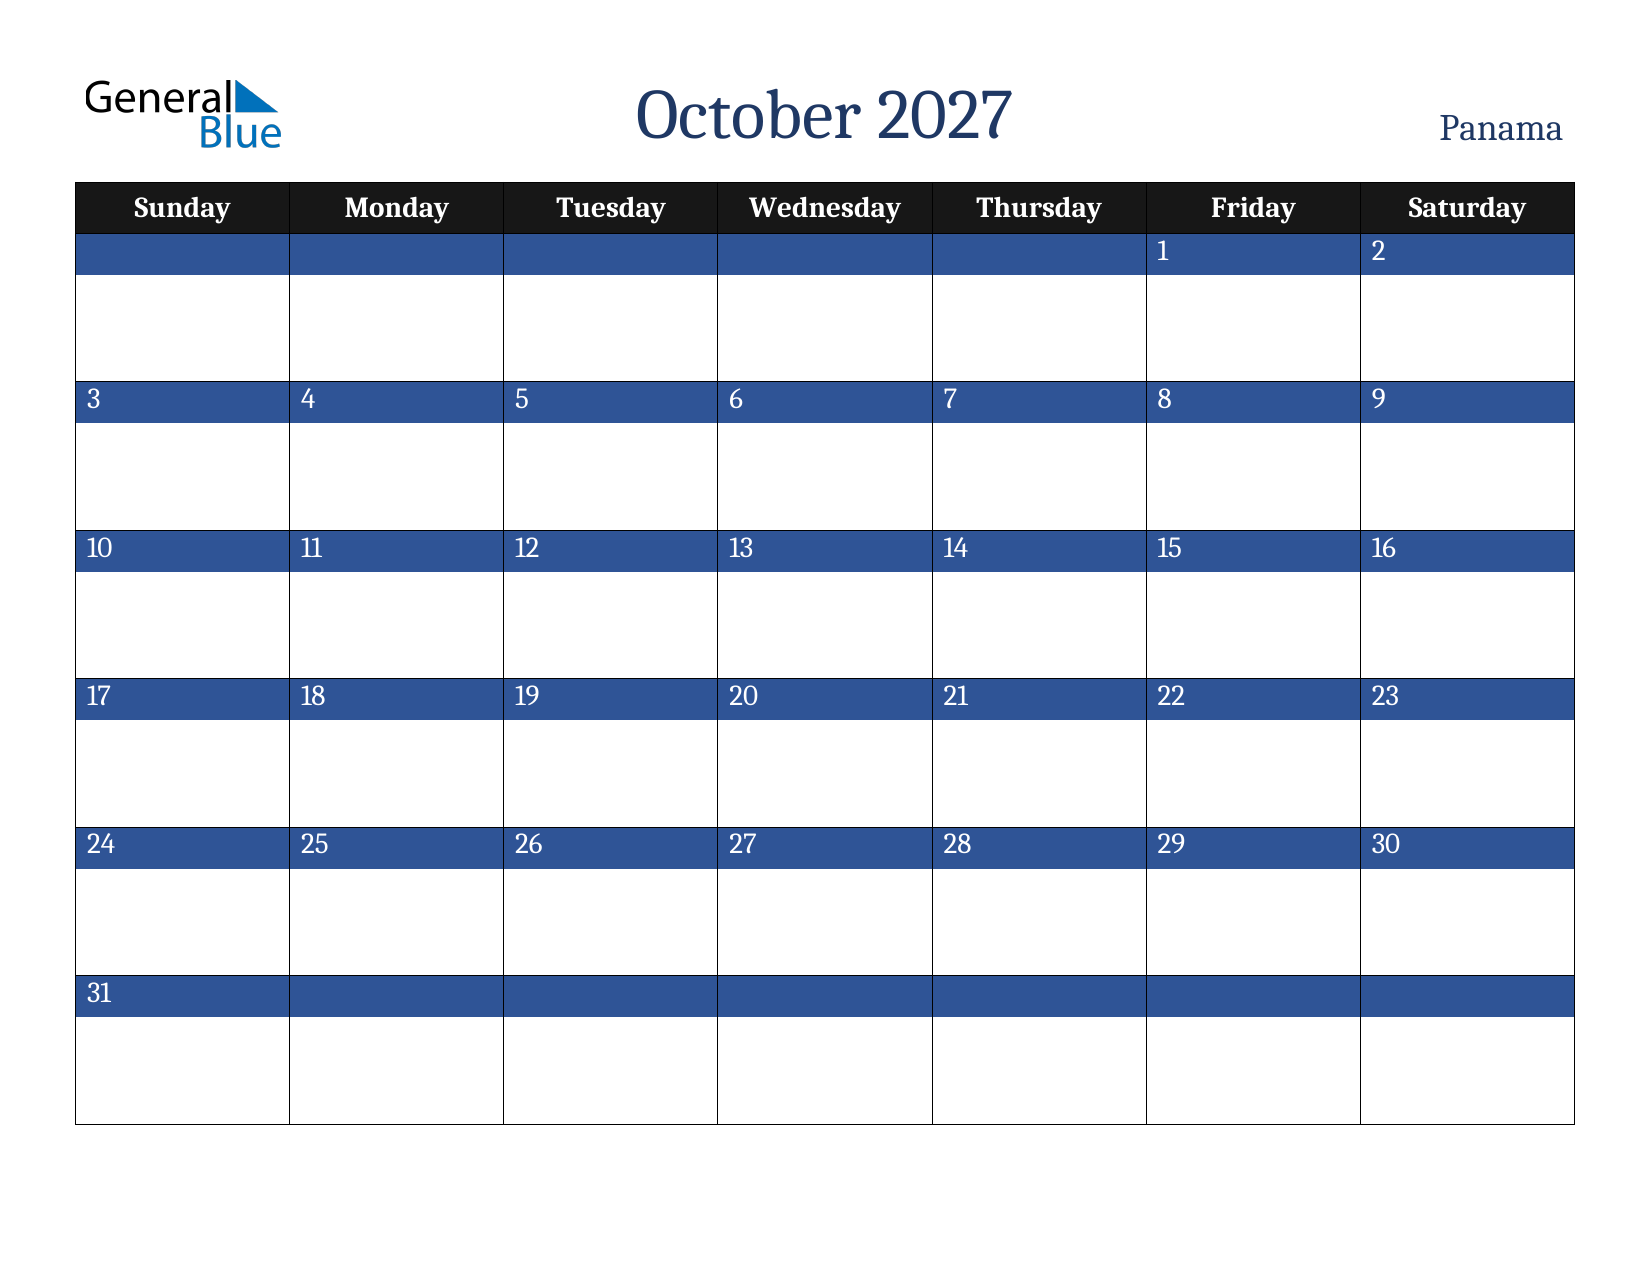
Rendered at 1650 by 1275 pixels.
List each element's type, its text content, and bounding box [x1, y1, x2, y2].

table_cell 22 [1147, 679, 1360, 720]
table_cell [718, 275, 932, 381]
table_cell Friday [1147, 183, 1360, 233]
table_cell 4 [290, 382, 503, 423]
table_cell Tuesday [504, 183, 717, 233]
table_cell [504, 869, 717, 975]
table_cell 30 [1361, 828, 1574, 869]
table_cell [504, 1017, 717, 1123]
table_cell 11 [290, 531, 503, 572]
table_cell [933, 1017, 1146, 1123]
table_cell 21 [933, 679, 1146, 720]
table_cell 29 [1147, 828, 1360, 869]
table_cell [718, 1017, 932, 1123]
table_cell [504, 275, 717, 381]
table_cell Saturday [1361, 183, 1574, 233]
table_cell 31 [76, 976, 289, 1017]
table_cell [76, 869, 289, 975]
table_cell [290, 1017, 503, 1123]
table_cell [1147, 869, 1360, 975]
table_cell [718, 976, 932, 1017]
table_cell 19 [504, 679, 717, 720]
table_cell 16 [1361, 531, 1574, 572]
table_cell Sunday [76, 183, 289, 233]
table_header October 2027 [504, 75, 1146, 182]
table_cell 17 [76, 679, 289, 720]
table_cell [1361, 720, 1574, 827]
table_cell 2 [1361, 234, 1574, 275]
table_cell [1361, 869, 1574, 975]
table_cell 14 [933, 531, 1146, 572]
table_cell [1361, 976, 1574, 1017]
table_cell [933, 976, 1146, 1017]
table_cell [718, 869, 932, 975]
table_cell [76, 234, 289, 275]
table_cell [504, 976, 717, 1017]
table_cell 3 [76, 382, 289, 423]
table_cell [1147, 275, 1360, 381]
table_cell 23 [1361, 679, 1574, 720]
table_cell [76, 423, 289, 530]
table_cell 10 [76, 531, 289, 572]
table_cell 8 [1147, 382, 1360, 423]
table_cell [933, 423, 1146, 530]
table_cell 5 [504, 382, 717, 423]
table_cell 1 [1147, 234, 1360, 275]
table_cell [933, 234, 1146, 275]
table_cell 26 [504, 828, 717, 869]
table_cell Monday [290, 183, 503, 233]
table_cell [1361, 275, 1574, 381]
table_cell 9 [1361, 382, 1574, 423]
table_cell 15 [1147, 531, 1360, 572]
table_cell 7 [933, 382, 1146, 423]
table_cell [1361, 1017, 1574, 1123]
table_cell [718, 423, 932, 530]
table_header [76, 75, 503, 182]
table_cell 24 [76, 828, 289, 869]
table_cell 12 [504, 531, 717, 572]
table_cell [504, 572, 717, 678]
table_cell [933, 572, 1146, 678]
table_cell [1147, 572, 1360, 678]
table_cell [504, 720, 717, 827]
table_cell 20 [718, 679, 932, 720]
table_cell [933, 720, 1146, 827]
table_cell [290, 720, 503, 827]
table_cell [504, 423, 717, 530]
table_cell [1147, 423, 1360, 530]
table_cell [504, 234, 717, 275]
table_cell [290, 869, 503, 975]
table_cell [718, 234, 932, 275]
table_cell [290, 275, 503, 381]
table_cell 27 [718, 828, 932, 869]
table_cell [933, 869, 1146, 975]
table_cell 28 [933, 828, 1146, 869]
table_cell [290, 572, 503, 678]
table_cell [76, 720, 289, 827]
table_cell 13 [718, 531, 932, 572]
table_cell Wednesday [718, 183, 932, 233]
table_cell [290, 423, 503, 530]
table_cell [1147, 976, 1360, 1017]
table_cell [718, 720, 932, 827]
table_cell [290, 976, 503, 1017]
table_header Panama [1146, 75, 1574, 182]
table_cell [718, 572, 932, 678]
table_cell 25 [290, 828, 503, 869]
table_cell Thursday [933, 183, 1146, 233]
table_cell [1361, 423, 1574, 530]
table_cell [76, 572, 289, 678]
table_cell [933, 275, 1146, 381]
table_cell 18 [290, 679, 503, 720]
picture [86, 80, 281, 148]
table_cell [290, 234, 503, 275]
table_cell [1361, 572, 1574, 678]
table_cell [1147, 1017, 1360, 1123]
table_cell [76, 275, 289, 381]
table_cell [1147, 720, 1360, 827]
table_cell [76, 1017, 289, 1123]
table_cell 6 [718, 382, 932, 423]
